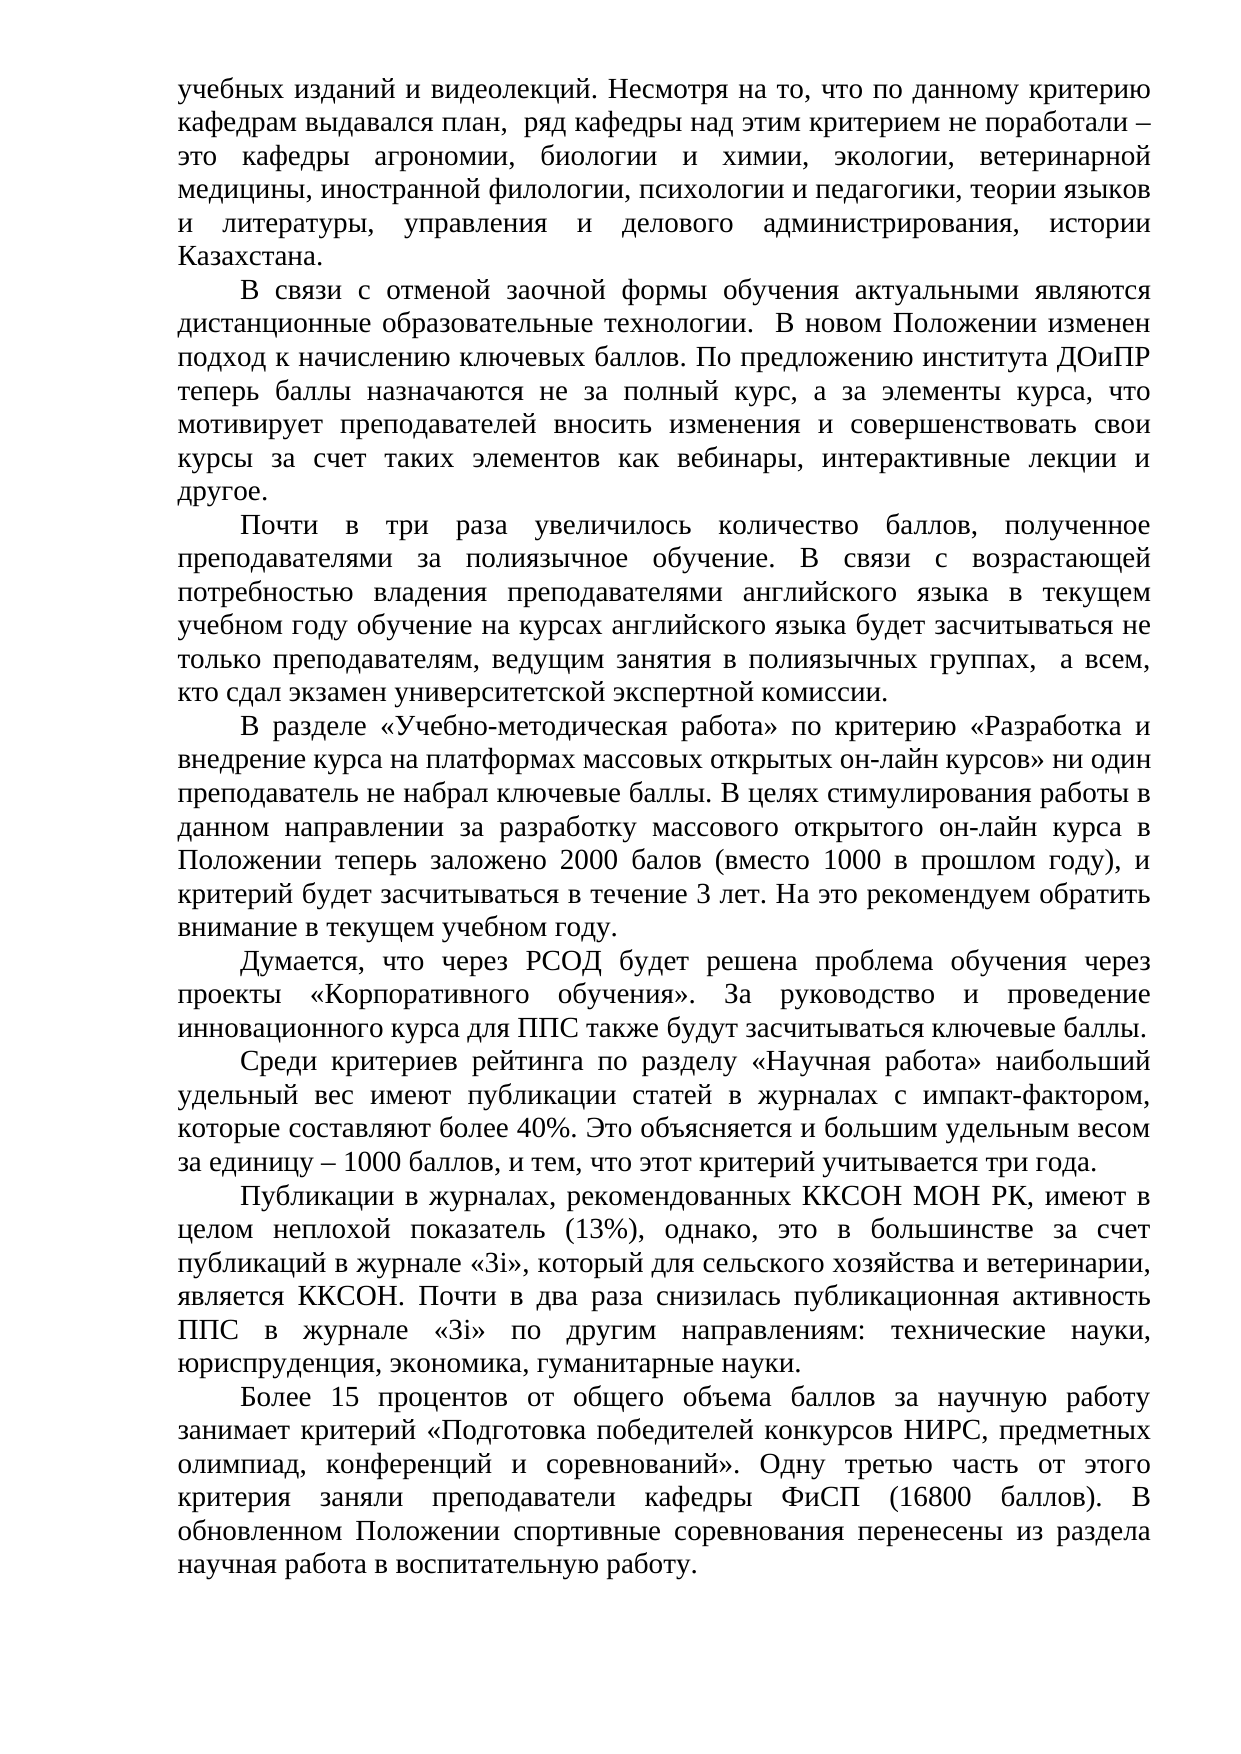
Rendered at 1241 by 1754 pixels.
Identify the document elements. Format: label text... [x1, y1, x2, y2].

text Среди критериев рейтинга по разделу «Научная работа» наибольший удельный вес имеют публикации статей в журналах с импакт-фактором, которые составляют более 40%. Это объясняется и большим удельным весом за единицу – 1000 баллов, и тем, что этот критерий учитывается три года. [177, 1043, 1152, 1178]
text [177, 71, 1152, 272]
text В разделе «Учебно-методическая работа» по критерию «Разработка и внедрение курса на платформах массовых открытых он-лайн курсов» ни один преподаватель не набрал ключевые баллы. В целях стимулирования работы в данном направлении за разработку массового открытого он-лайн курса в Положении теперь заложено 2000 балов (вместо 1000 в прошлом году), и критерий будет засчитываться в течение 3 лет. На это рекомендуем обратить внимание в текущем учебном году. [177, 708, 1152, 943]
text Почти в три раза увеличилось количество баллов, полученное преподавателями за полиязычное обучение. В связи с возрастающей потребностью владения преподавателями английского языка в текущем учебном году обучение на курсах английского языка будет засчитываться не только преподавателям, ведущим занятия в полиязычных группах, а всем, кто сдал экзамен университетской экспертной комиссии. [177, 507, 1152, 708]
text Публикации в журналах, рекомендованных ККСОН МОН РК, имеют в целом неплохой показатель (13%), однако, это в большинстве за счет публикаций в журнале «3i», который для сельского хозяйства и ветеринарии, является ККСОН. Почти в два раза снизилась публикационная активность ППС в журнале «3i» по другим направлениям: технические науки, юриспруденция, экономика, гуманитарные науки. [177, 1178, 1152, 1379]
text Думается, что через РСОД будет решена проблема обучения через проекты «Корпоративного обучения». За руководство и проведение инновационного курса для ППС также будут засчитываться ключевые баллы. [177, 943, 1152, 1043]
text Более 15 процентов от общего объема баллов за научную работу занимает критерий «Подготовка победителей конкурсов НИРС, предметных олимпиад, конференций и соревнований». Одну третью часть от этого критерия заняли преподаватели кафедры ФиСП (16800 баллов). В обновленном Положении спортивные соревнования перенесены из раздела научная работа в воспитательную работу. [177, 1379, 1152, 1580]
text В связи с отменой заочной формы обучения актуальными являются дистанционные образовательные технологии. В новом Положении изменен подход к начислению ключевых баллов. По предложению института ДОиПР теперь баллы назначаются не за полный курс, а за элементы курса, что мотивирует преподавателей вносить изменения и совершенствовать свои курсы за счет таких элементов как вебинары, интерактивные лекции и другое. [177, 272, 1152, 507]
